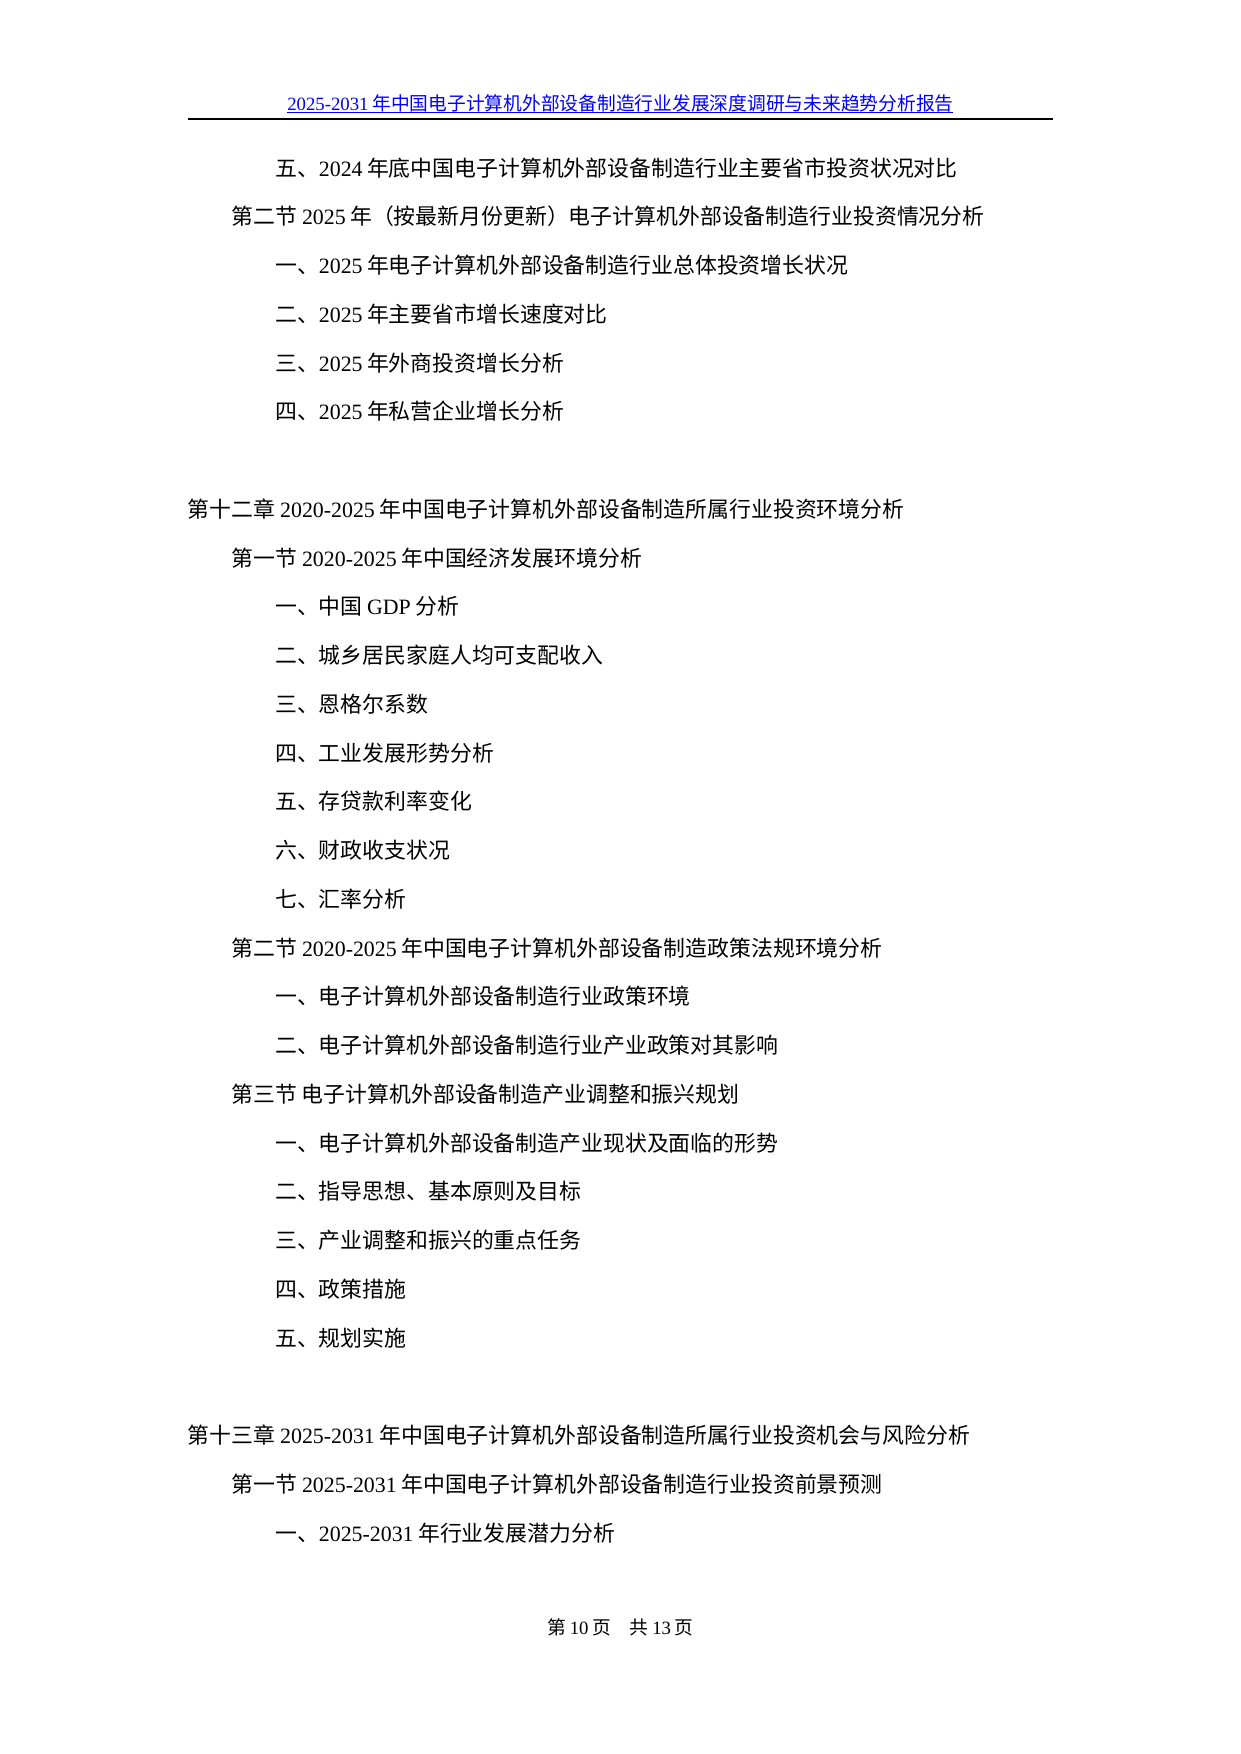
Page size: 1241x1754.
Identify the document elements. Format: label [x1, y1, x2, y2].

text [187, 150, 1053, 1548]
